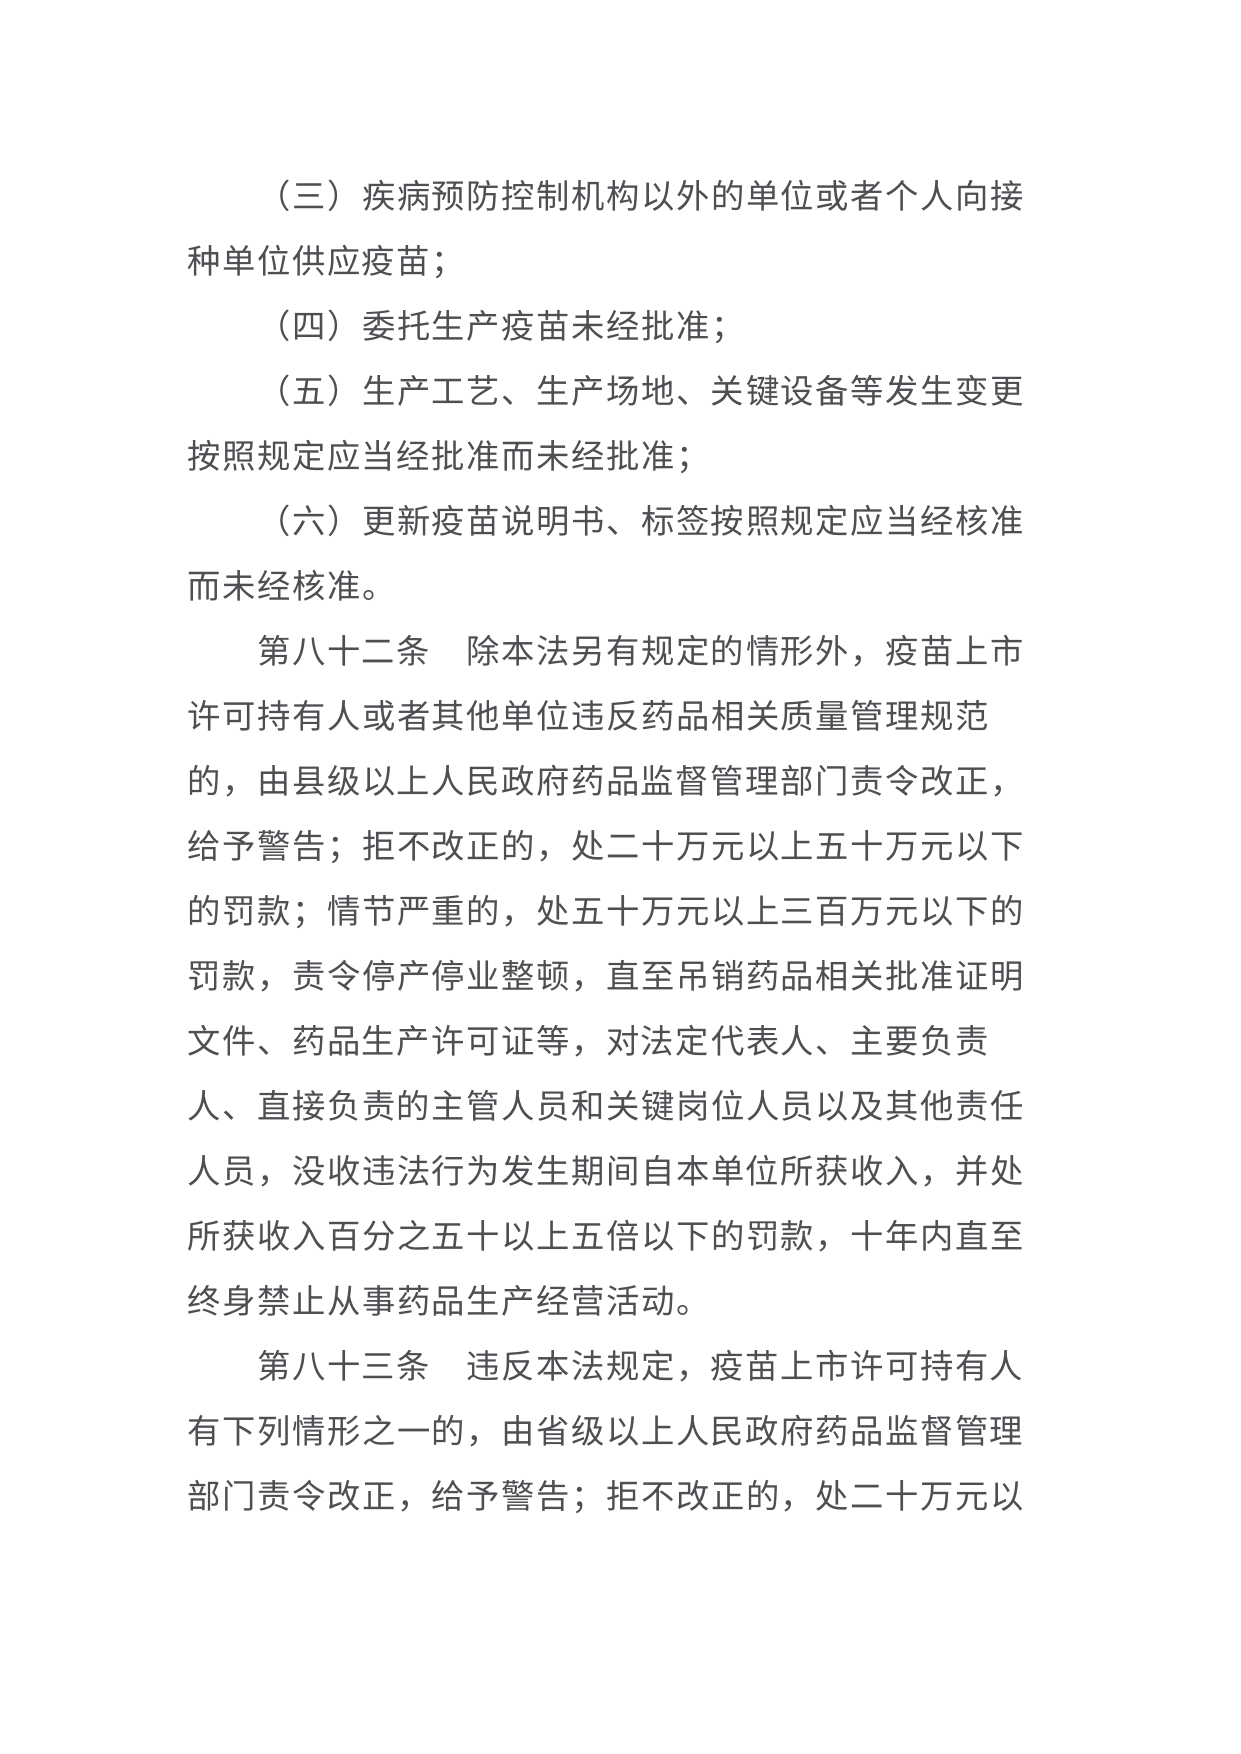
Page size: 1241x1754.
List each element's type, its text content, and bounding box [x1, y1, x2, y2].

text 第八十二条 除本法另有规定的情形外，疫苗上市许可持有人或者其他单位违反药品相关质量管理规范的，由县级以上人民政府药品监督管理部门责令改正，给予警告；拒不改正的，处二十万元以上五十万元以下的罚款；情节严重的，处五十万元以上三百万元以下的罚款，责令停产停业整顿，直至吊销药品相关批准证明文件、药品生产许可证等，对法定代表人、主要负责人、直接负责的主管人员和关键岗位人员以及其他责任人员，没收违法行为发生期间自本单位所获收入，并处所获收入百分之五十以上五倍以下的罚款，十年内直至终身禁止从事药品生产经营活动。 [187, 617, 1053, 1332]
text （六）更新疫苗说明书、标签按照规定应当经核准而未经核准。 [187, 487, 1053, 617]
text （四）委托生产疫苗未经批准； [187, 292, 1053, 357]
text （三）疾病预防控制机构以外的单位或者个人向接种单位供应疫苗； [187, 162, 1053, 292]
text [187, 1332, 1053, 1527]
text （五）生产工艺、生产场地、关键设备等发生变更按照规定应当经批准而未经批准； [187, 357, 1053, 487]
